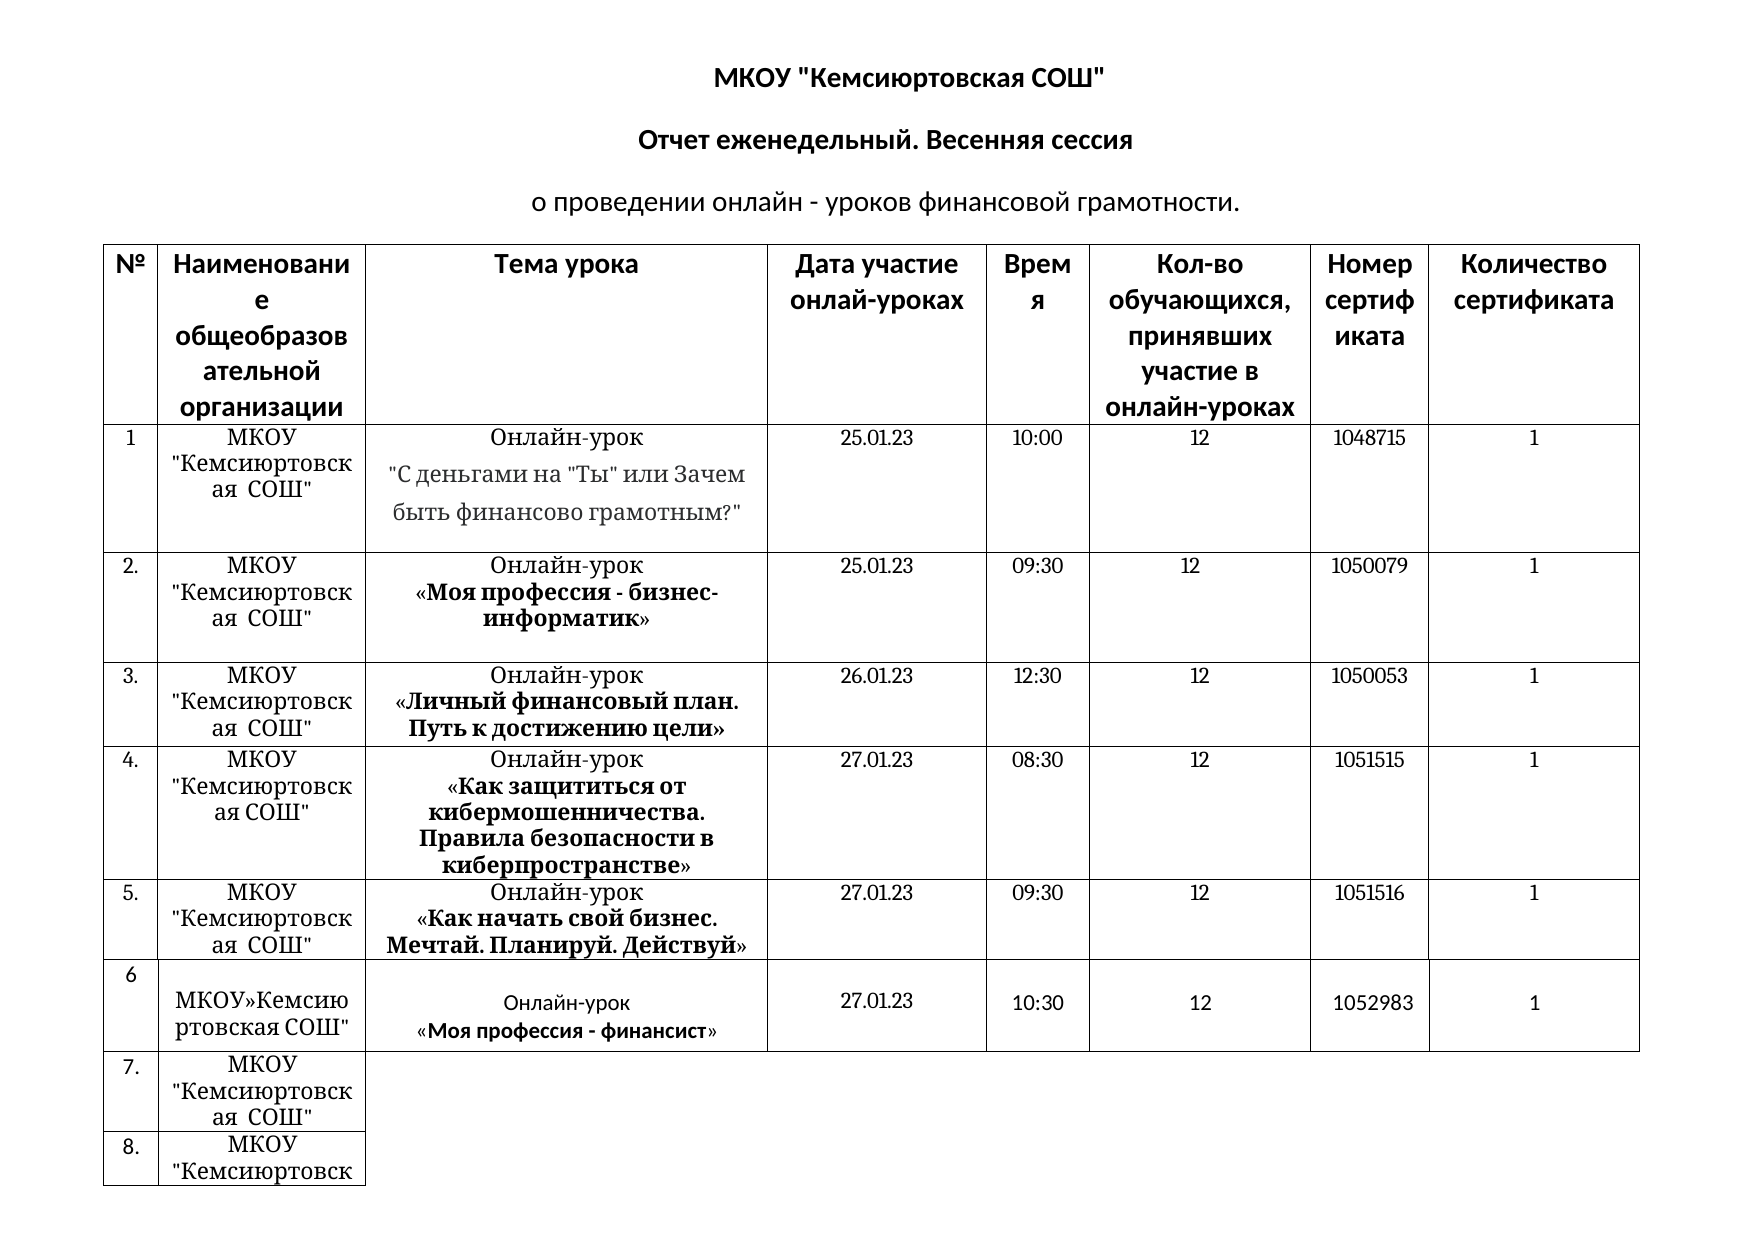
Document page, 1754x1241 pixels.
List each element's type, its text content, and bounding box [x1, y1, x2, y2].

table_cell 12:30 [987, 663, 1089, 746]
table_header Время [987, 245, 1089, 423]
table_cell МКОУ»Кемсиюртовская СОШ" [159, 960, 365, 1051]
table_cell МКОУ "Кемсиюртовская СОШ" [158, 880, 365, 959]
table_cell 25.01.23 [768, 425, 986, 552]
table_cell Онлайн-урок "С деньгами на "Ты" или Зачем быть финансово грамотным?" [366, 425, 767, 552]
table_cell МКОУ "Кемсиюртовская СОШ" [158, 747, 365, 879]
table_cell 7. [104, 1052, 158, 1131]
table_cell МКОУ "Кемсиюртовская СОШ" [158, 663, 365, 746]
table_cell 2. [104, 553, 157, 662]
table_cell Онлайн-урок «Моя профессия - бизнес-информатик» [366, 553, 767, 662]
table_cell 09:30 [987, 553, 1089, 662]
table_cell 1 [1429, 880, 1639, 959]
table_cell 1 [104, 425, 157, 552]
table_cell МКОУ "Кемсиюртовская СОШ" [159, 1052, 365, 1131]
table_cell 10:30 [987, 960, 1089, 1051]
table_header Дата участие онлай-уроках [768, 245, 986, 423]
table_header Номер сертификата [1311, 245, 1428, 423]
table_cell 3. [104, 663, 157, 746]
table_cell 25.01.23 [768, 553, 986, 662]
table_cell 5. [104, 880, 157, 959]
table_cell 27.01.23 [768, 880, 986, 959]
table_header Наименование общеобразовательной организации [158, 245, 365, 423]
table_header № [104, 245, 157, 423]
table_cell 10:00 [987, 425, 1089, 552]
table_cell 6 [104, 960, 158, 1051]
table_header Количество сертификата [1429, 245, 1639, 423]
table_cell 1048715 [1311, 425, 1428, 552]
table_header Кол-во обучающихся, принявших участие в онлайн-уроках [1090, 245, 1310, 423]
table_cell 8. [104, 1132, 158, 1185]
table_cell 27.01.23 [768, 960, 986, 1051]
table_cell 1050053 [1311, 663, 1428, 746]
table_cell Онлайн-урок «Личный финансовый план. Путь к достижению цели» [366, 663, 767, 746]
table_cell 12 [1090, 663, 1310, 746]
table_cell 26.01.23 [768, 663, 986, 746]
table_cell 1 [1429, 553, 1639, 662]
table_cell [159, 1132, 365, 1185]
table_cell 1 [1429, 747, 1639, 879]
table_cell 12 [1090, 425, 1310, 552]
table_cell 1051516 [1311, 880, 1428, 959]
table_cell 12 [1090, 553, 1310, 662]
table_cell 1 [1429, 663, 1639, 746]
table_cell 12 [1090, 747, 1310, 879]
table_cell 1 [1430, 960, 1639, 1051]
table_cell 27.01.23 [768, 747, 986, 879]
table_cell Онлайн-урок «Моя профессия - финансист» [366, 960, 767, 1051]
text Отчет еженедельный. Весенняя сессия [59, 121, 1713, 156]
table_cell 1051515 [1311, 747, 1428, 879]
text МКОУ "Кемсиюртовская СОШ" [15, 59, 1713, 95]
table_cell Онлайн-урок «Как защититься от кибермошенничества. Правила безопасности в киберпространстве» [366, 747, 767, 879]
table_header Тема урока [366, 245, 767, 423]
table_cell 1050079 [1311, 553, 1428, 662]
text о проведении онлайн - уроков финансовой грамотности. [59, 183, 1713, 218]
table_cell 1 [1429, 425, 1639, 552]
table_cell Онлайн-урок «Как начать свой бизнес. Мечтай. Планируй. Действуй» [366, 880, 767, 959]
table_cell МКОУ "Кемсиюртовская СОШ" [158, 553, 365, 662]
table_cell 1052983 [1311, 960, 1429, 1051]
table_cell 12 [1090, 880, 1310, 959]
table_cell 12 [1090, 960, 1310, 1051]
table_cell МКОУ "Кемсиюртовская СОШ" [158, 425, 365, 552]
table_cell 09:30 [987, 880, 1089, 959]
table_cell 08:30 [987, 747, 1089, 879]
table_cell 4. [104, 747, 157, 879]
